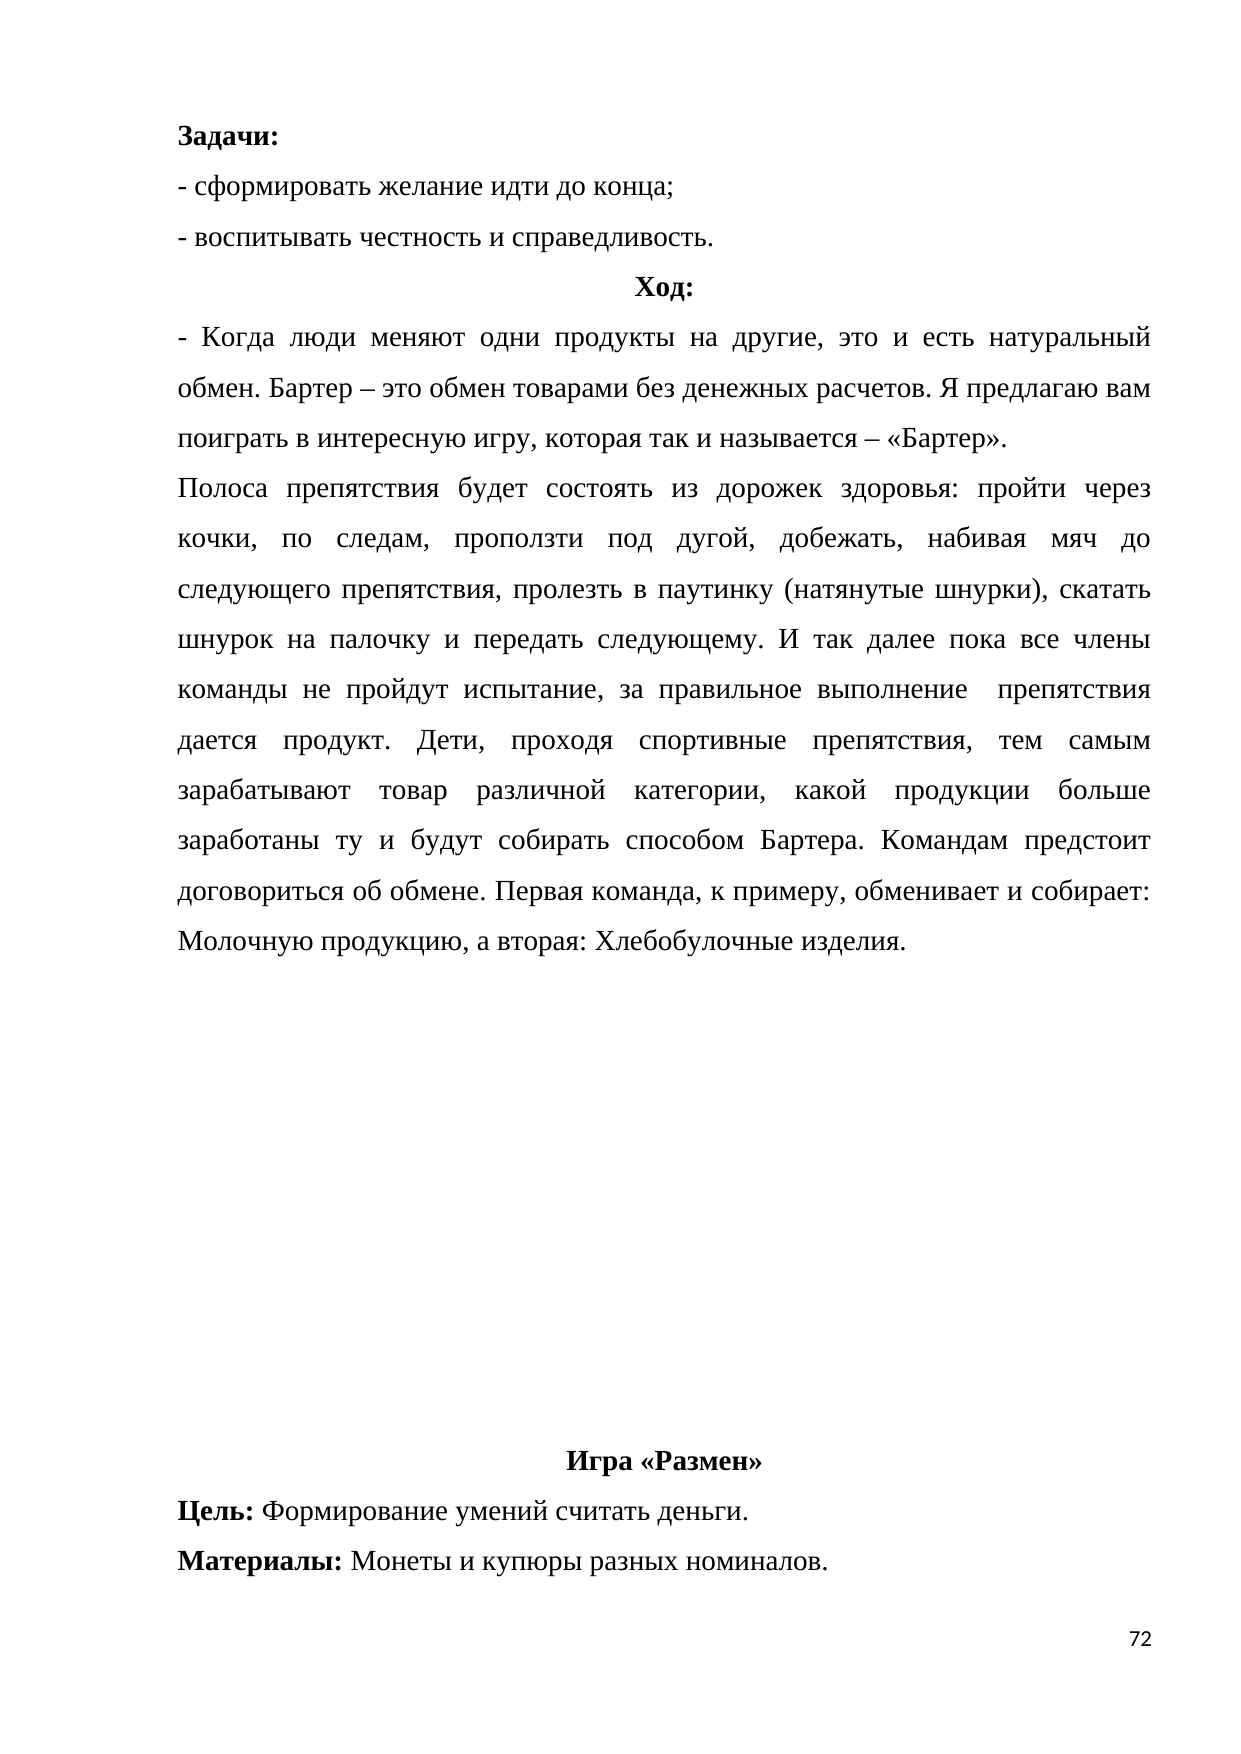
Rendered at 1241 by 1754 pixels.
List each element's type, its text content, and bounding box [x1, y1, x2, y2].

text - сформировать желание идти до конца; [177, 168, 1152, 202]
text Полоса препятствия будет состоять из дорожек здоровья: пройти через кочки, по следам, проползти под дугой, добежать, набивая мяч до следующего препятствия, пролезть в паутинку (натянутые шнурки), скатать шнурок на палочку и передать следующему. И так далее пока все члены команды не пройдут испытание, за правильное выполнение препятствия дается продукт. Дети, проходя спортивные препятствия, тем самым зарабатывают товар различной категории, какой продукции больше заработаны ту и будут собирать способом Бартера. Командам предстоит договориться об обмене. Первая команда, к примеру, обменивает и собирает: Молочную продукцию, а вторая: Хлебобулочные изделия. [177, 470, 1152, 957]
text Игра «Размен» [177, 1443, 1152, 1476]
text Материалы: Монеты и купюры разных номиналов. [177, 1543, 1152, 1577]
text - Когда люди меняют одни продукты на другие, это и есть натуральный обмен. Бартер – это обмен товарами без денежных расчетов. Я предлагаю вам поиграть в интересную игру, которая так и называется – «Бартер». [177, 319, 1152, 453]
text Ход: [177, 269, 1152, 303]
text Задачи: [177, 118, 1152, 152]
text - воспитывать честность и справедливость. [177, 219, 1152, 252]
text Цель: Формирование умений считать деньги. [177, 1493, 1152, 1527]
